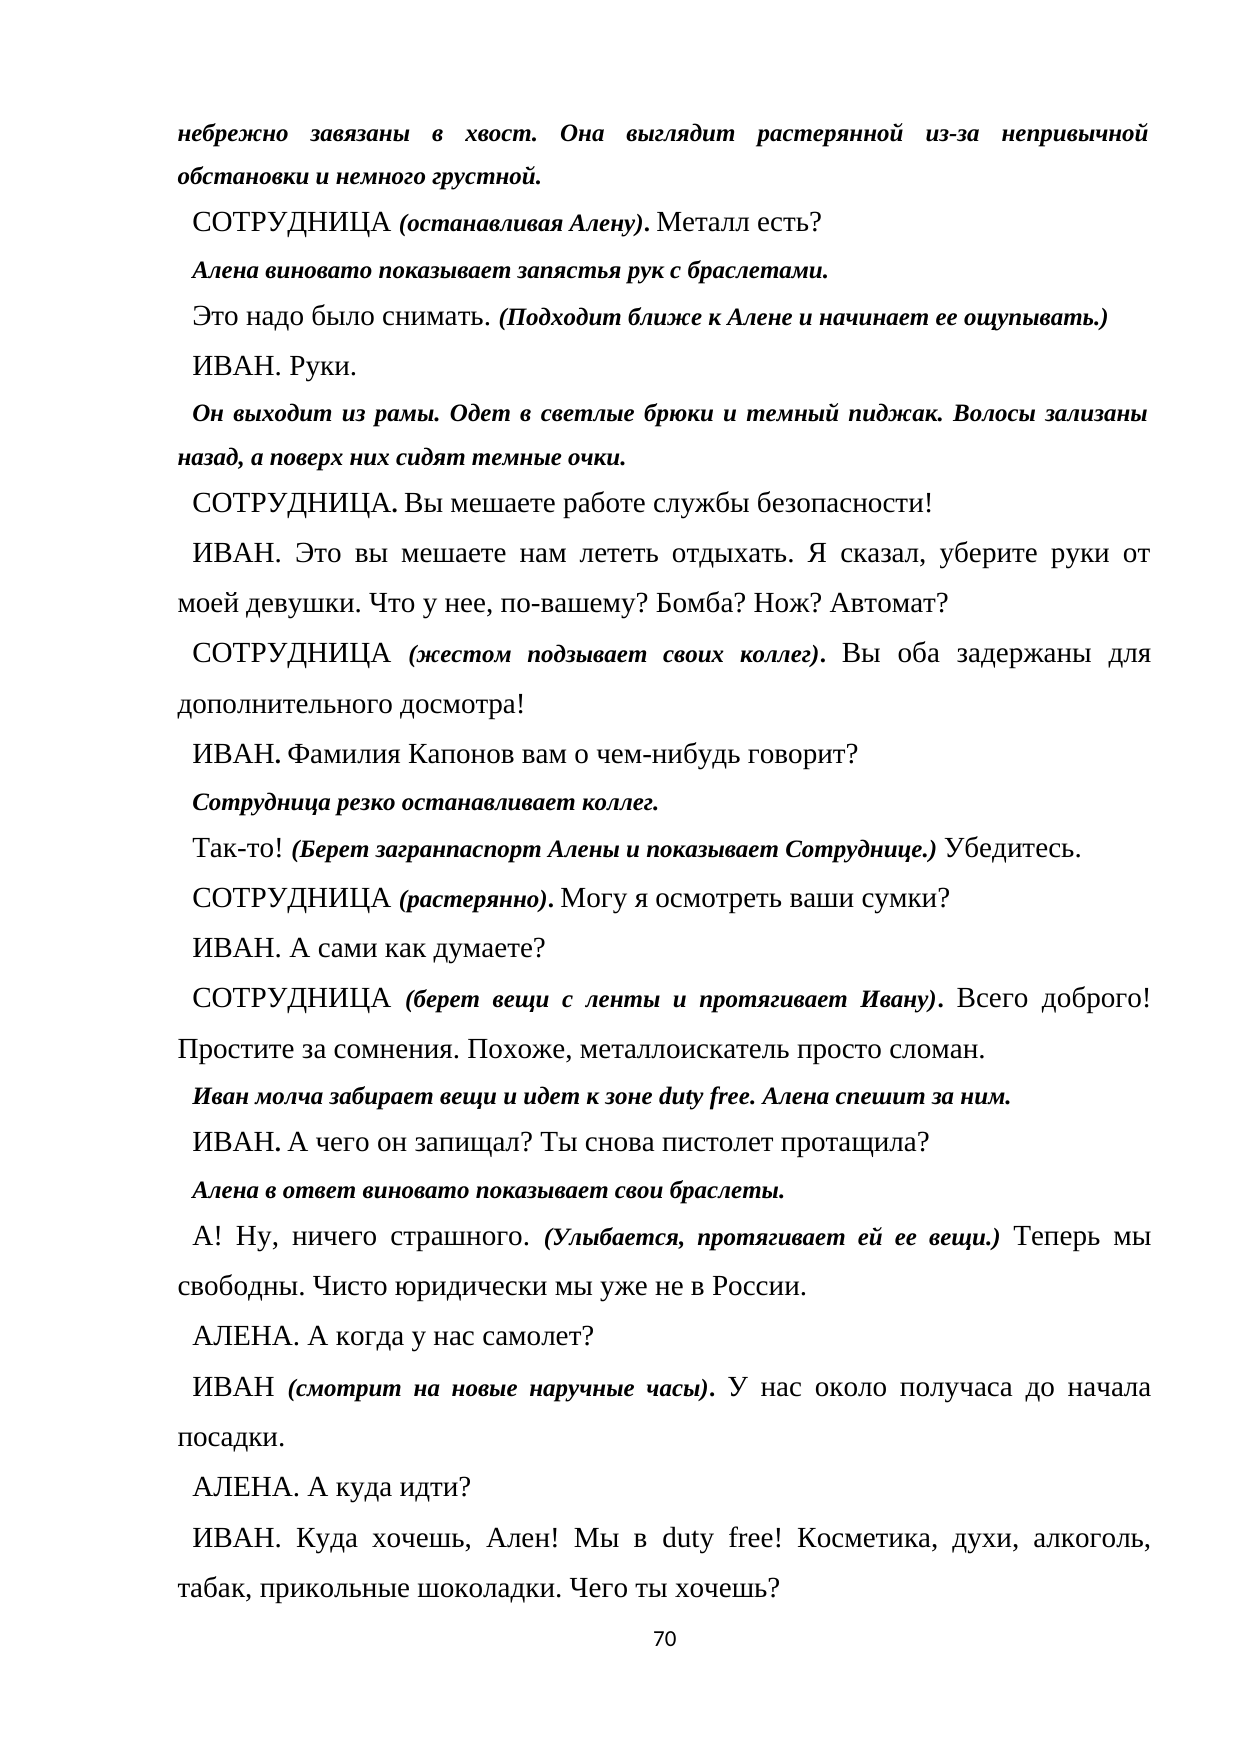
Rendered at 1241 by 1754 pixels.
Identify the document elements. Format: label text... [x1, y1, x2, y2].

text СОТРУДНИЦА (растерянно). Могу я осмотреть ваши сумки? [177, 880, 1152, 913]
text ИВАН. Фамилия Капонов вам о чем-нибудь говорит? [177, 736, 1152, 770]
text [177, 118, 1152, 190]
text Иван молча забирает вещи и идет к зоне duty free. Алена спешит за ним. [177, 1081, 1152, 1110]
text ИВАН. Куда хочешь, Ален! Мы в duty free! Косметика, духи, алкоголь, табак, прикольные шоколадки. Чего ты хочешь? [177, 1520, 1152, 1603]
text СОТРУДНИЦА (жестом подзывает своих коллег). Вы оба задержаны для дополнительного досмотра! [177, 636, 1152, 719]
text АЛЕНА. А когда у нас самолет? [177, 1318, 1152, 1352]
text ИВАН. А чего он запищал? Ты снова пистолет протащила? [177, 1124, 1152, 1158]
text СОТРУДНИЦА (останавливая Алену). Металл есть? [177, 204, 1152, 238]
text Так-то! (Берет загранпаспорт Алены и показывает Сотруднице.) Убедитесь. [177, 830, 1152, 863]
text СОТРУДНИЦА. Вы мешаете работе службы безопасности! [177, 485, 1152, 518]
text А! Ну, ничего страшного. (Улыбается, протягивает ей ее вещи.) Теперь мы свободны. Чисто юридически мы уже не в России. [177, 1218, 1152, 1302]
text Алена виновато показывает запястья рук с браслетами. [177, 255, 1152, 283]
text Алена в ответ виновато показывает свои браслеты. [177, 1175, 1152, 1203]
text ИВАН. А сами как думаете? [177, 930, 1152, 964]
text Сотрудница резко останавливает коллег. [177, 787, 1152, 815]
text ИВАН (смотрит на новые наручные часы). У нас около получаса до начала посадки. [177, 1369, 1152, 1453]
text ИВАН. Руки. [177, 348, 1152, 382]
text АЛЕНА. А куда идти? [177, 1469, 1152, 1503]
text СОТРУДНИЦА (берет вещи с ленты и протягивает Ивану). Всего доброго! Простите за сомнения. Похоже, металлоискатель просто сломан. [177, 981, 1152, 1064]
text Он выходит из рамы. Одет в светлые брюки и темный пиджак. Волосы зализаны назад, а поверх них сидят темные очки. [177, 398, 1152, 470]
text ИВАН. Это вы мешаете нам лететь отдыхать. Я сказал, уберите руки от моей девушки. Что у нее, по-вашему? Бомба? Нож? Автомат? [177, 535, 1152, 619]
text Это надо было снимать. (Подходит ближе к Алене и начинает ее ощупывать.) [177, 298, 1152, 331]
